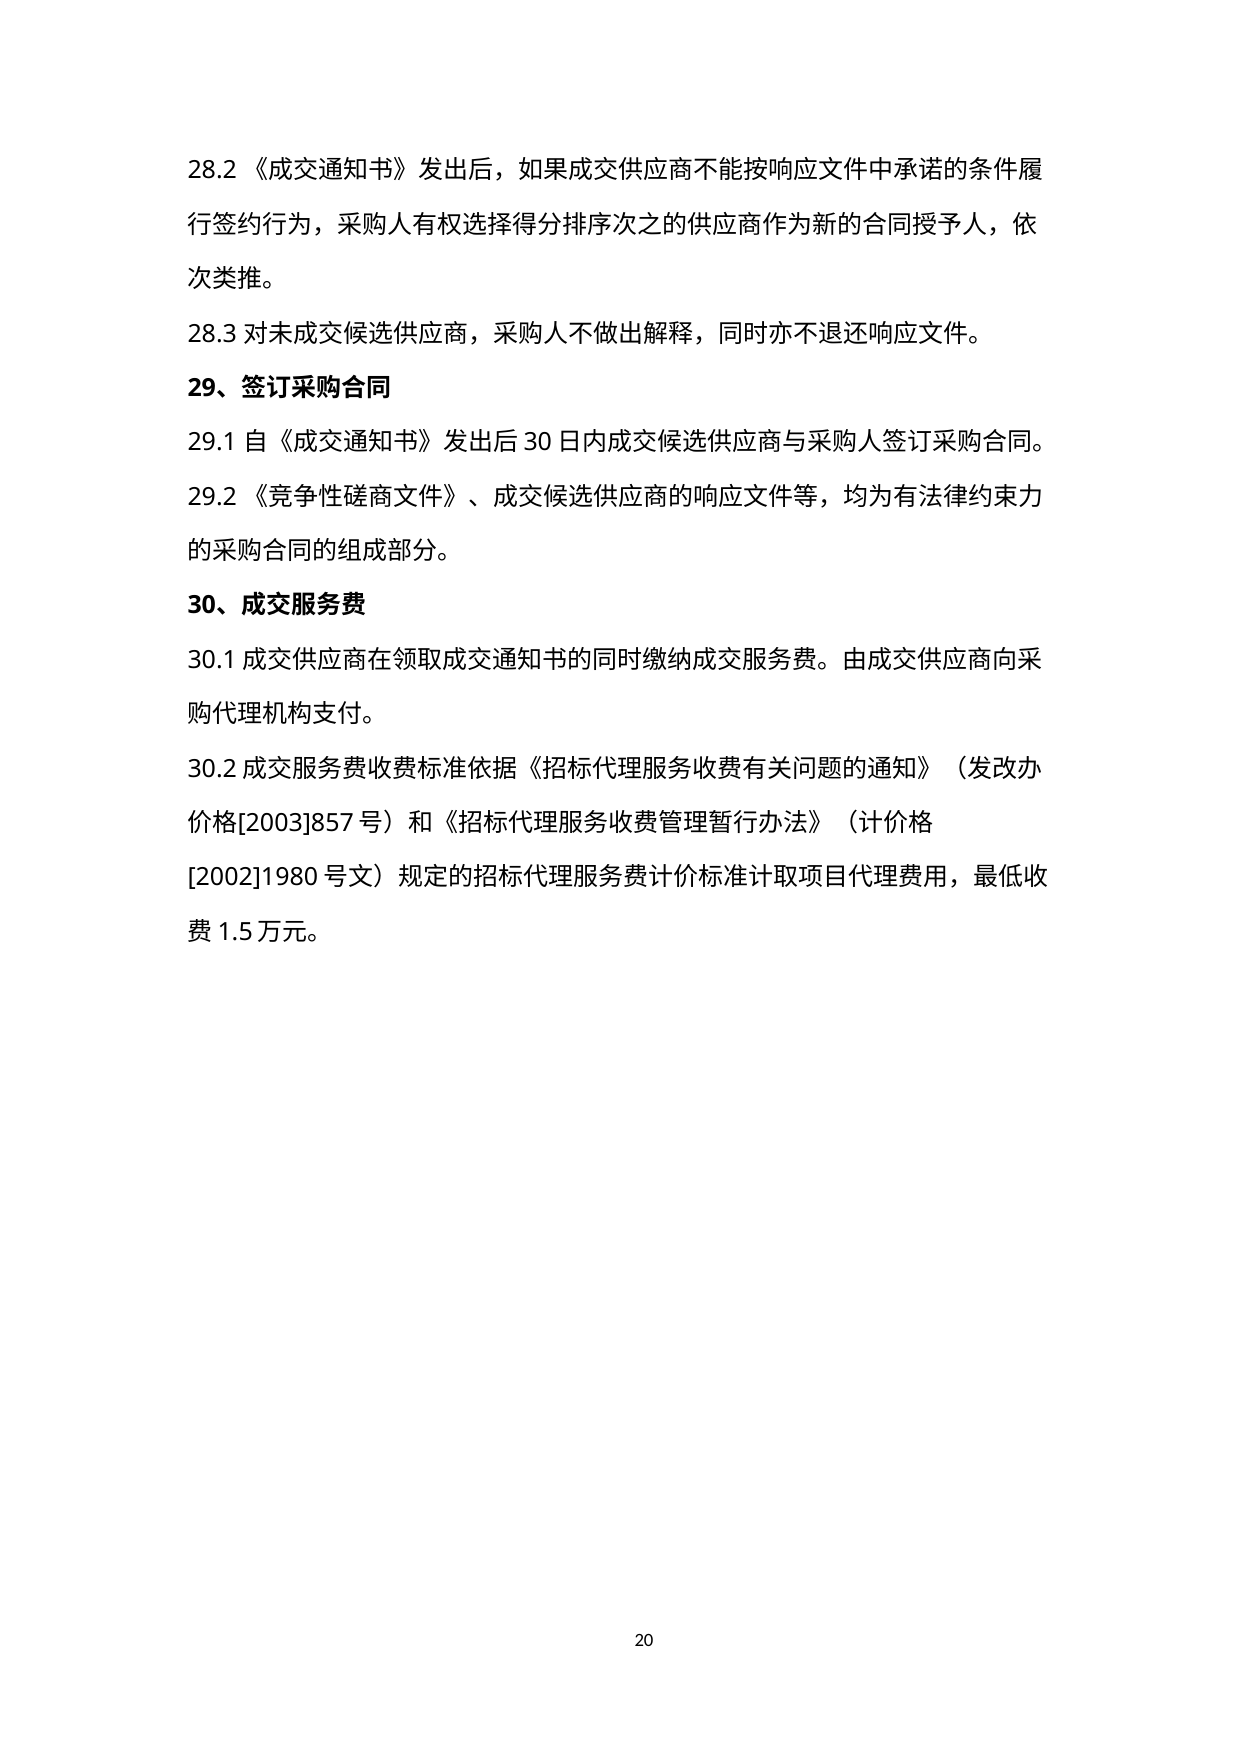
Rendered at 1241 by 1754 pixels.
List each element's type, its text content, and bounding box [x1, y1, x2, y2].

subtitle 30、成交服务费 [187, 585, 1053, 621]
text 30.2成交服务费收费标准依据《招标代理服务收费有关问题的通知》（发改办价格[2003]857号）和《招标代理服务收费管理暂行办法》（计价格[2002]1980号文）规定的招标代理服务费计价标准计取项目代理费用，最低收费1.5万元。 [187, 748, 1053, 947]
text 28.2 《成交通知书》发出后，如果成交供应商不能按响应文件中承诺的条件履行签约行为，采购人有权选择得分排序次之的供应商作为新的合同授予人，依次类推。 [187, 150, 1053, 295]
text 28.3 对未成交候选供应商，采购人不做出解释，同时亦不退还响应文件。 [187, 313, 1053, 349]
text 29.2 《竞争性磋商文件》、成交候选供应商的响应文件等，均为有法律约束力的采购合同的组成部分。 [187, 476, 1053, 567]
text 29.1 自《成交通知书》发出后30日内成交候选供应商与采购人签订采购合同。 [187, 422, 1053, 458]
text 30.1成交供应商在领取成交通知书的同时缴纳成交服务费。由成交供应商向采购代理机构支付。 [187, 639, 1053, 730]
subtitle 29、签订采购合同 [187, 367, 1053, 404]
